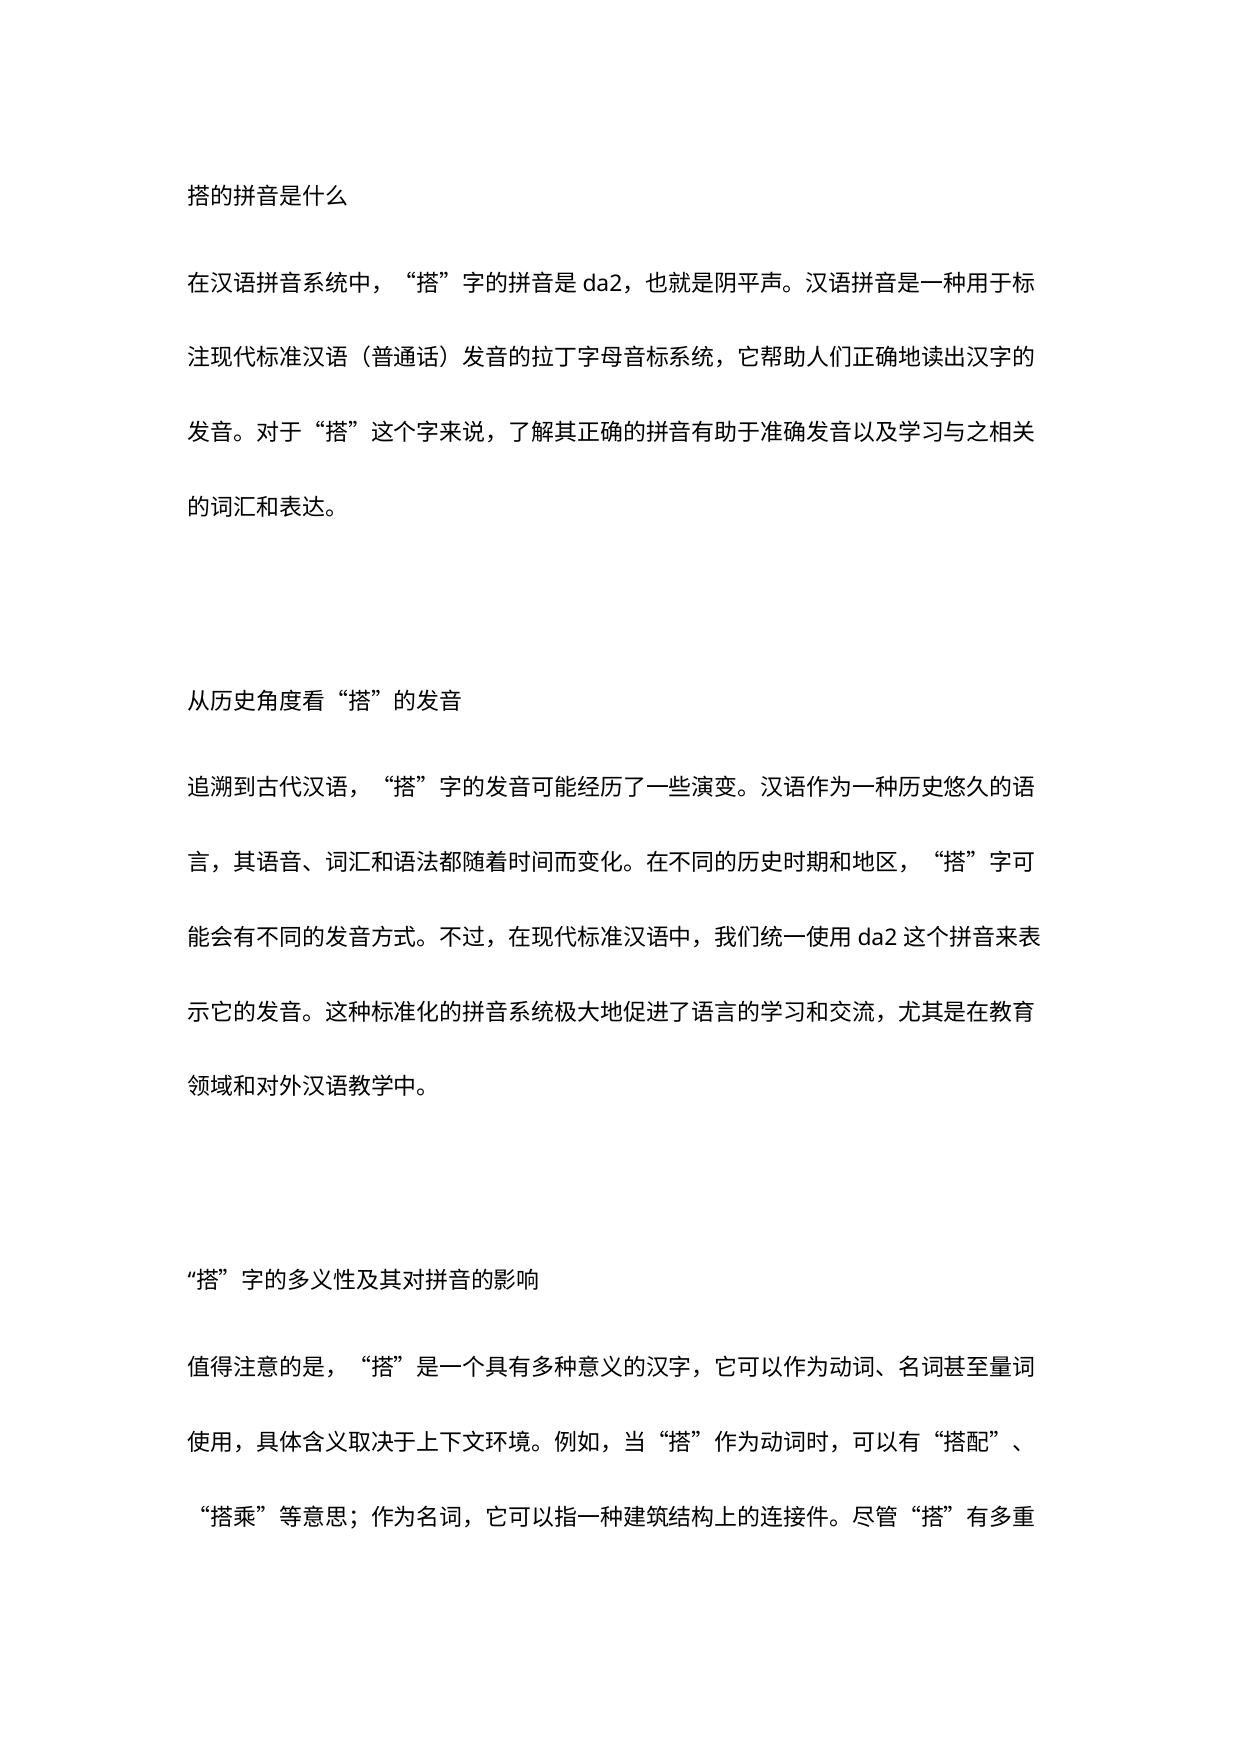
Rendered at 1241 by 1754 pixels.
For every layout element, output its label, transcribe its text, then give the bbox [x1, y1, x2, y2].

text 搭的拼音是什么 [187, 162, 1053, 227]
text “搭”字的多义性及其对拼音的影响 [187, 1246, 1053, 1311]
text 从历史角度看“搭”的发音 [187, 667, 1053, 732]
text 追溯到古代汉语，“搭”字的发音可能经历了一些演变。汉语作为一种历史悠久的语言，其语音、词汇和语法都随着时间而变化。在不同的历史时期和地区，“搭”字可能会有不同的发音方式。不过，在现代标准汉语中，我们统一使用 da2 这个拼音来表示它的发音。这种标准化的拼音系统极大地促进了语言的学习和交流，尤其是在教育领域和对外汉语教学中。 [187, 753, 1053, 1117]
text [187, 1333, 1053, 1547]
text 在汉语拼音系统中，“搭”字的拼音是 da2，也就是阴平声。汉语拼音是一种用于标注现代标准汉语（普通话）发音的拉丁字母音标系统，它帮助人们正确地读出汉字的发音。对于“搭”这个字来说，了解其正确的拼音有助于准确发音以及学习与之相关的词汇和表达。 [187, 248, 1053, 538]
